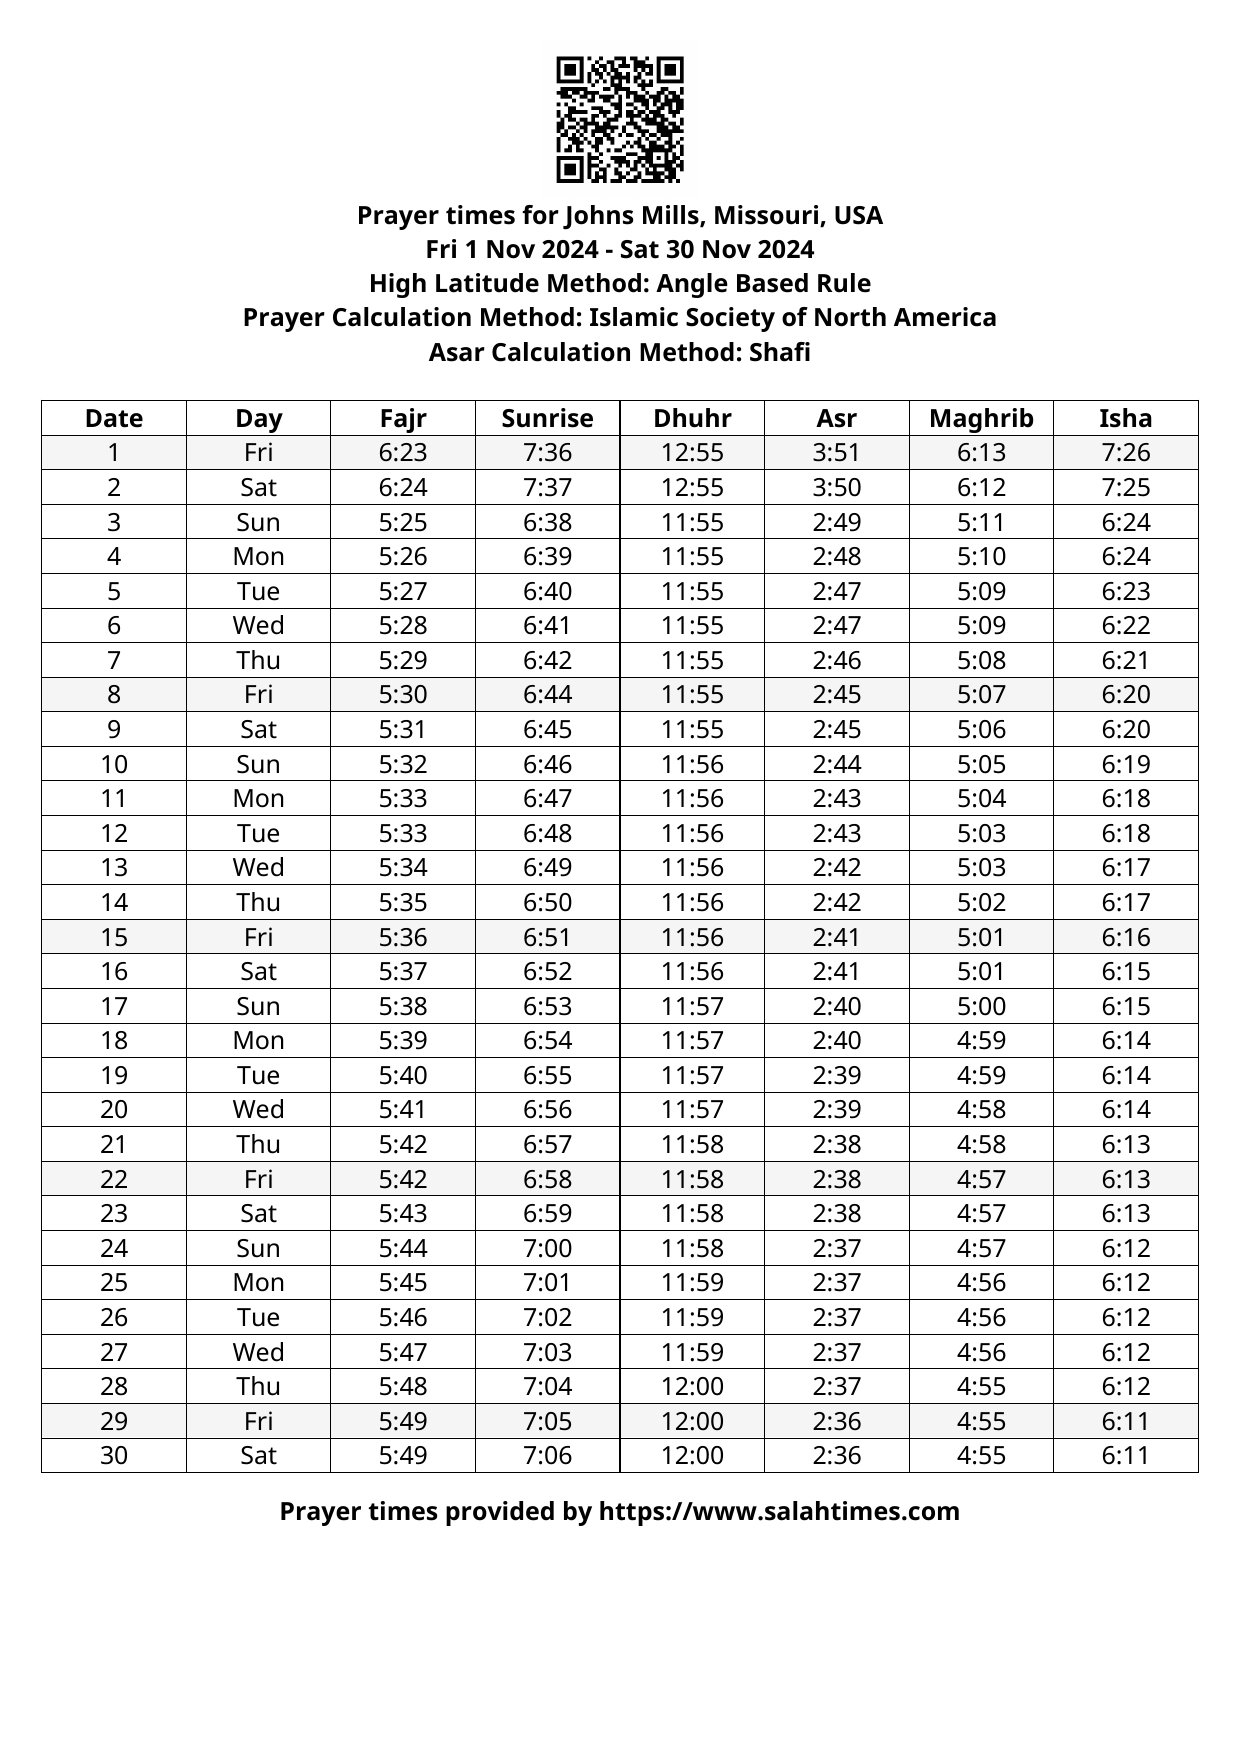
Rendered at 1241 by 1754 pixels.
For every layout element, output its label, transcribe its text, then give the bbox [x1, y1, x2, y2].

table_cell 5:10 [910, 539, 1053, 573]
table_cell 2:39 [765, 1093, 909, 1126]
table_cell 6:40 [476, 574, 619, 607]
table_cell 6:18 [1054, 781, 1198, 815]
table_cell 5:33 [331, 781, 475, 815]
table_cell 2:42 [765, 851, 909, 884]
table_cell 2:43 [765, 816, 909, 849]
table_cell 3:50 [765, 470, 909, 504]
table_cell Mon [187, 1024, 330, 1057]
table_cell 18 [42, 1024, 186, 1057]
table_cell 26 [42, 1300, 186, 1334]
table_cell 6:41 [476, 609, 619, 642]
table_cell 5:01 [910, 920, 1053, 953]
table_cell Wed [187, 1093, 330, 1126]
table_cell 11:55 [621, 712, 764, 746]
table_cell 20 [42, 1093, 186, 1126]
table_cell 11:56 [621, 885, 764, 919]
table_cell 14 [42, 885, 186, 919]
table_cell 11:56 [621, 781, 764, 815]
table_cell Tue [187, 574, 330, 607]
table_cell 6:19 [1054, 747, 1198, 780]
table_cell Thu [187, 885, 330, 919]
table_cell 2:42 [765, 885, 909, 919]
table_cell 4:55 [910, 1369, 1053, 1403]
table_cell 6:18 [1054, 816, 1198, 849]
table_cell 5:45 [331, 1266, 475, 1299]
table_cell 29 [42, 1404, 186, 1437]
table_cell 28 [42, 1369, 186, 1403]
table_cell 5:43 [331, 1196, 475, 1230]
table_cell 11:59 [621, 1300, 764, 1334]
table_cell 19 [42, 1058, 186, 1092]
table_header Fajr [331, 401, 475, 434]
table_cell 5:40 [331, 1058, 475, 1092]
table_cell 6:11 [1054, 1439, 1198, 1472]
table_cell 5:34 [331, 851, 475, 884]
table_cell 11:56 [621, 920, 764, 953]
table_cell 6:12 [1054, 1300, 1198, 1334]
text Prayer Calculation Method: Islamic Society of North America [42, 300, 1198, 334]
table_cell 5:35 [331, 885, 475, 919]
table_cell 5:46 [331, 1300, 475, 1334]
table_cell 6:54 [476, 1024, 619, 1057]
table_cell 5:11 [910, 505, 1053, 538]
table_cell 7:04 [476, 1369, 619, 1403]
table_header Isha [1054, 401, 1198, 434]
table_cell 11:55 [621, 574, 764, 607]
table_cell 6:58 [476, 1162, 619, 1195]
table_cell 6:12 [1054, 1231, 1198, 1264]
table_cell 10 [42, 747, 186, 780]
table_cell 24 [42, 1231, 186, 1264]
table_cell 11:58 [621, 1127, 764, 1161]
table_cell Sat [187, 470, 330, 504]
table_cell 22 [42, 1162, 186, 1195]
table_cell 5:07 [910, 678, 1053, 711]
table_cell 2:36 [765, 1439, 909, 1472]
table_cell 11:57 [621, 1024, 764, 1057]
table_cell 2:38 [765, 1196, 909, 1230]
table_cell 6:15 [1054, 989, 1198, 1022]
table_cell 5:42 [331, 1127, 475, 1161]
table_cell 4:59 [910, 1024, 1053, 1057]
table_cell Sun [187, 1231, 330, 1264]
table_cell 5:28 [331, 609, 475, 642]
table_cell Mon [187, 781, 330, 815]
table_cell 5:42 [331, 1162, 475, 1195]
table_cell 6:15 [1054, 954, 1198, 988]
table_cell 7:05 [476, 1404, 619, 1437]
table_cell Sat [187, 1439, 330, 1472]
table_cell 5:30 [331, 678, 475, 711]
table_cell 4:58 [910, 1127, 1053, 1161]
table_header Sunrise [476, 401, 619, 434]
table_cell 6:51 [476, 920, 619, 953]
table_cell 11:57 [621, 1093, 764, 1126]
table_cell 5:49 [331, 1439, 475, 1472]
table_cell Sun [187, 505, 330, 538]
table_cell 2:39 [765, 1058, 909, 1092]
table_cell 30 [42, 1439, 186, 1472]
table_cell 5:49 [331, 1404, 475, 1437]
table_cell 6:12 [910, 470, 1053, 504]
table_cell 4:56 [910, 1266, 1053, 1299]
table_cell 6:24 [331, 470, 475, 504]
table_cell 11:56 [621, 816, 764, 849]
table_cell 4:56 [910, 1300, 1053, 1334]
table_cell 5:36 [331, 920, 475, 953]
table_cell 2:38 [765, 1162, 909, 1195]
table_cell 12 [42, 816, 186, 849]
table_cell Fri [187, 920, 330, 953]
table_cell 4:56 [910, 1335, 1053, 1368]
table_cell 7:03 [476, 1335, 619, 1368]
table_cell 11:59 [621, 1266, 764, 1299]
table_cell 6:49 [476, 851, 619, 884]
table_cell 6:23 [331, 436, 475, 469]
table_cell 4:57 [910, 1231, 1053, 1264]
table_cell 5:09 [910, 574, 1053, 607]
table_cell 5:48 [331, 1369, 475, 1403]
table_cell 4:58 [910, 1093, 1053, 1126]
table_cell 9 [42, 712, 186, 746]
table_cell Sat [187, 1196, 330, 1230]
table_cell 12:55 [621, 436, 764, 469]
table_cell 11:55 [621, 505, 764, 538]
table_cell 6:57 [476, 1127, 619, 1161]
table_cell 2:43 [765, 781, 909, 815]
table_cell 5:06 [910, 712, 1053, 746]
table_header Day [187, 401, 330, 434]
table_cell 6:17 [1054, 851, 1198, 884]
table_cell 11:58 [621, 1196, 764, 1230]
table_cell 6:59 [476, 1196, 619, 1230]
table_cell 2:49 [765, 505, 909, 538]
table_cell Sat [187, 954, 330, 988]
table_cell 5:32 [331, 747, 475, 780]
table_cell 7:36 [476, 436, 619, 469]
text Prayer times for Johns Mills, Missouri, USA [42, 198, 1198, 232]
picture [542, 41, 699, 198]
table_cell 5:04 [910, 781, 1053, 815]
table_cell 6:24 [1054, 539, 1198, 573]
table_cell 5:41 [331, 1093, 475, 1126]
table_cell 6:13 [1054, 1127, 1198, 1161]
table_cell 2:37 [765, 1266, 909, 1299]
table_cell 11:56 [621, 851, 764, 884]
table_cell 2:40 [765, 989, 909, 1022]
table_cell 5:09 [910, 609, 1053, 642]
table_cell Sat [187, 712, 330, 746]
table_cell 7:26 [1054, 436, 1198, 469]
table_cell 5:03 [910, 851, 1053, 884]
table_cell 5:05 [910, 747, 1053, 780]
table_cell 11:55 [621, 539, 764, 573]
table_cell 11 [42, 781, 186, 815]
table_cell 7:01 [476, 1266, 619, 1299]
table_cell 4:55 [910, 1404, 1053, 1437]
table_cell Thu [187, 1127, 330, 1161]
table_cell 5:29 [331, 643, 475, 677]
table_cell 12:00 [621, 1404, 764, 1437]
table_cell 25 [42, 1266, 186, 1299]
table_cell Mon [187, 1266, 330, 1299]
table_cell 2:38 [765, 1127, 909, 1161]
table_cell 2:36 [765, 1404, 909, 1437]
table_cell 6 [42, 609, 186, 642]
table_cell 6:45 [476, 712, 619, 746]
table_cell 5:26 [331, 539, 475, 573]
table_cell 2:46 [765, 643, 909, 677]
table_cell 7:25 [1054, 470, 1198, 504]
table_cell 6:21 [1054, 643, 1198, 677]
table_cell 6:23 [1054, 574, 1198, 607]
table_cell 17 [42, 989, 186, 1022]
table_cell 2:37 [765, 1335, 909, 1368]
table_cell Thu [187, 643, 330, 677]
table_cell 8 [42, 678, 186, 711]
table_cell 4:55 [910, 1439, 1053, 1472]
table_cell 6:12 [1054, 1335, 1198, 1368]
table_cell 5 [42, 574, 186, 607]
table_cell 11:58 [621, 1162, 764, 1195]
table_cell 6:48 [476, 816, 619, 849]
table_cell 5:25 [331, 505, 475, 538]
table_cell 2:48 [765, 539, 909, 573]
table_cell Thu [187, 1369, 330, 1403]
table_cell 2:41 [765, 920, 909, 953]
table_cell 2:45 [765, 678, 909, 711]
table_cell 7:37 [476, 470, 619, 504]
table_cell 13 [42, 851, 186, 884]
table_cell Wed [187, 1335, 330, 1368]
table_cell 2 [42, 470, 186, 504]
table_cell Sun [187, 747, 330, 780]
table_cell 6:14 [1054, 1024, 1198, 1057]
table_cell 6:14 [1054, 1093, 1198, 1126]
table_cell 6:11 [1054, 1404, 1198, 1437]
table_cell 5:38 [331, 989, 475, 1022]
table_cell Wed [187, 609, 330, 642]
table_cell Tue [187, 1300, 330, 1334]
table_cell 6:12 [1054, 1369, 1198, 1403]
table_cell 11:55 [621, 678, 764, 711]
table_cell 11:57 [621, 989, 764, 1022]
table_cell 1 [42, 436, 186, 469]
table_cell 5:00 [910, 989, 1053, 1022]
table_cell 4:57 [910, 1196, 1053, 1230]
table_cell Fri [187, 436, 330, 469]
table_cell 12:55 [621, 470, 764, 504]
table_cell 2:47 [765, 574, 909, 607]
table_cell 6:56 [476, 1093, 619, 1126]
table_cell 6:39 [476, 539, 619, 573]
table_cell 6:14 [1054, 1058, 1198, 1092]
table_cell 6:46 [476, 747, 619, 780]
table_cell 2:37 [765, 1231, 909, 1264]
table_cell 2:44 [765, 747, 909, 780]
table_cell 6:17 [1054, 885, 1198, 919]
table_cell 5:33 [331, 816, 475, 849]
table_cell 2:37 [765, 1300, 909, 1334]
table_cell 6:13 [1054, 1196, 1198, 1230]
table_header Maghrib [910, 401, 1053, 434]
table_cell 12:00 [621, 1439, 764, 1472]
table_cell Fri [187, 1162, 330, 1195]
table_cell 6:22 [1054, 609, 1198, 642]
table_cell 3:51 [765, 436, 909, 469]
table_cell 11:57 [621, 1058, 764, 1092]
table_cell 6:13 [910, 436, 1053, 469]
table_cell 5:08 [910, 643, 1053, 677]
text Asar Calculation Method: Shafi [42, 334, 1198, 368]
table_cell 5:02 [910, 885, 1053, 919]
table_cell 12:00 [621, 1369, 764, 1403]
table_cell 6:53 [476, 989, 619, 1022]
table_cell 4 [42, 539, 186, 573]
table_cell 11:56 [621, 954, 764, 988]
text Fri 1 Nov 2024 - Sat 30 Nov 2024 [42, 232, 1198, 266]
table_cell 21 [42, 1127, 186, 1161]
table_cell 11:59 [621, 1335, 764, 1368]
table_cell 15 [42, 920, 186, 953]
table_cell 27 [42, 1335, 186, 1368]
table_cell 6:16 [1054, 920, 1198, 953]
table_cell Fri [187, 1404, 330, 1437]
table_cell 5:37 [331, 954, 475, 988]
table_cell 6:20 [1054, 678, 1198, 711]
table_cell 2:41 [765, 954, 909, 988]
table_cell 5:44 [331, 1231, 475, 1264]
table_cell 7:06 [476, 1439, 619, 1472]
table_cell 6:38 [476, 505, 619, 538]
table_cell 23 [42, 1196, 186, 1230]
table_cell 7:02 [476, 1300, 619, 1334]
table_cell 6:52 [476, 954, 619, 988]
table_cell 6:55 [476, 1058, 619, 1092]
table_cell 7:00 [476, 1231, 619, 1264]
table_header Dhuhr [621, 401, 764, 434]
table_cell 6:24 [1054, 505, 1198, 538]
table_cell 4:59 [910, 1058, 1053, 1092]
table_cell Sun [187, 989, 330, 1022]
table_cell 6:44 [476, 678, 619, 711]
table_cell 5:01 [910, 954, 1053, 988]
table_cell 5:31 [331, 712, 475, 746]
table_cell 5:39 [331, 1024, 475, 1057]
table_cell 11:56 [621, 747, 764, 780]
table_cell 5:03 [910, 816, 1053, 849]
table_cell 11:58 [621, 1231, 764, 1264]
table_cell Mon [187, 539, 330, 573]
table_cell Tue [187, 1058, 330, 1092]
text Prayer times provided by https://www.salahtimes.com [42, 1494, 1198, 1528]
table_cell 3 [42, 505, 186, 538]
table_cell 11:55 [621, 609, 764, 642]
table_cell 6:50 [476, 885, 619, 919]
table_cell Fri [187, 678, 330, 711]
table_cell 6:47 [476, 781, 619, 815]
table_cell 6:12 [1054, 1266, 1198, 1299]
table_cell 5:27 [331, 574, 475, 607]
table_cell 6:20 [1054, 712, 1198, 746]
table_header Date [42, 401, 186, 434]
text High Latitude Method: Angle Based Rule [42, 266, 1198, 300]
table_cell 2:45 [765, 712, 909, 746]
table_cell Tue [187, 816, 330, 849]
table_cell 2:40 [765, 1024, 909, 1057]
table_header Asr [765, 401, 909, 434]
table_cell Wed [187, 851, 330, 884]
table_cell 5:47 [331, 1335, 475, 1368]
table_cell 2:37 [765, 1369, 909, 1403]
table_cell 6:42 [476, 643, 619, 677]
table_cell 2:47 [765, 609, 909, 642]
table_cell 4:57 [910, 1162, 1053, 1195]
table_cell 11:55 [621, 643, 764, 677]
table_cell 6:13 [1054, 1162, 1198, 1195]
table_cell 7 [42, 643, 186, 677]
table_cell 16 [42, 954, 186, 988]
